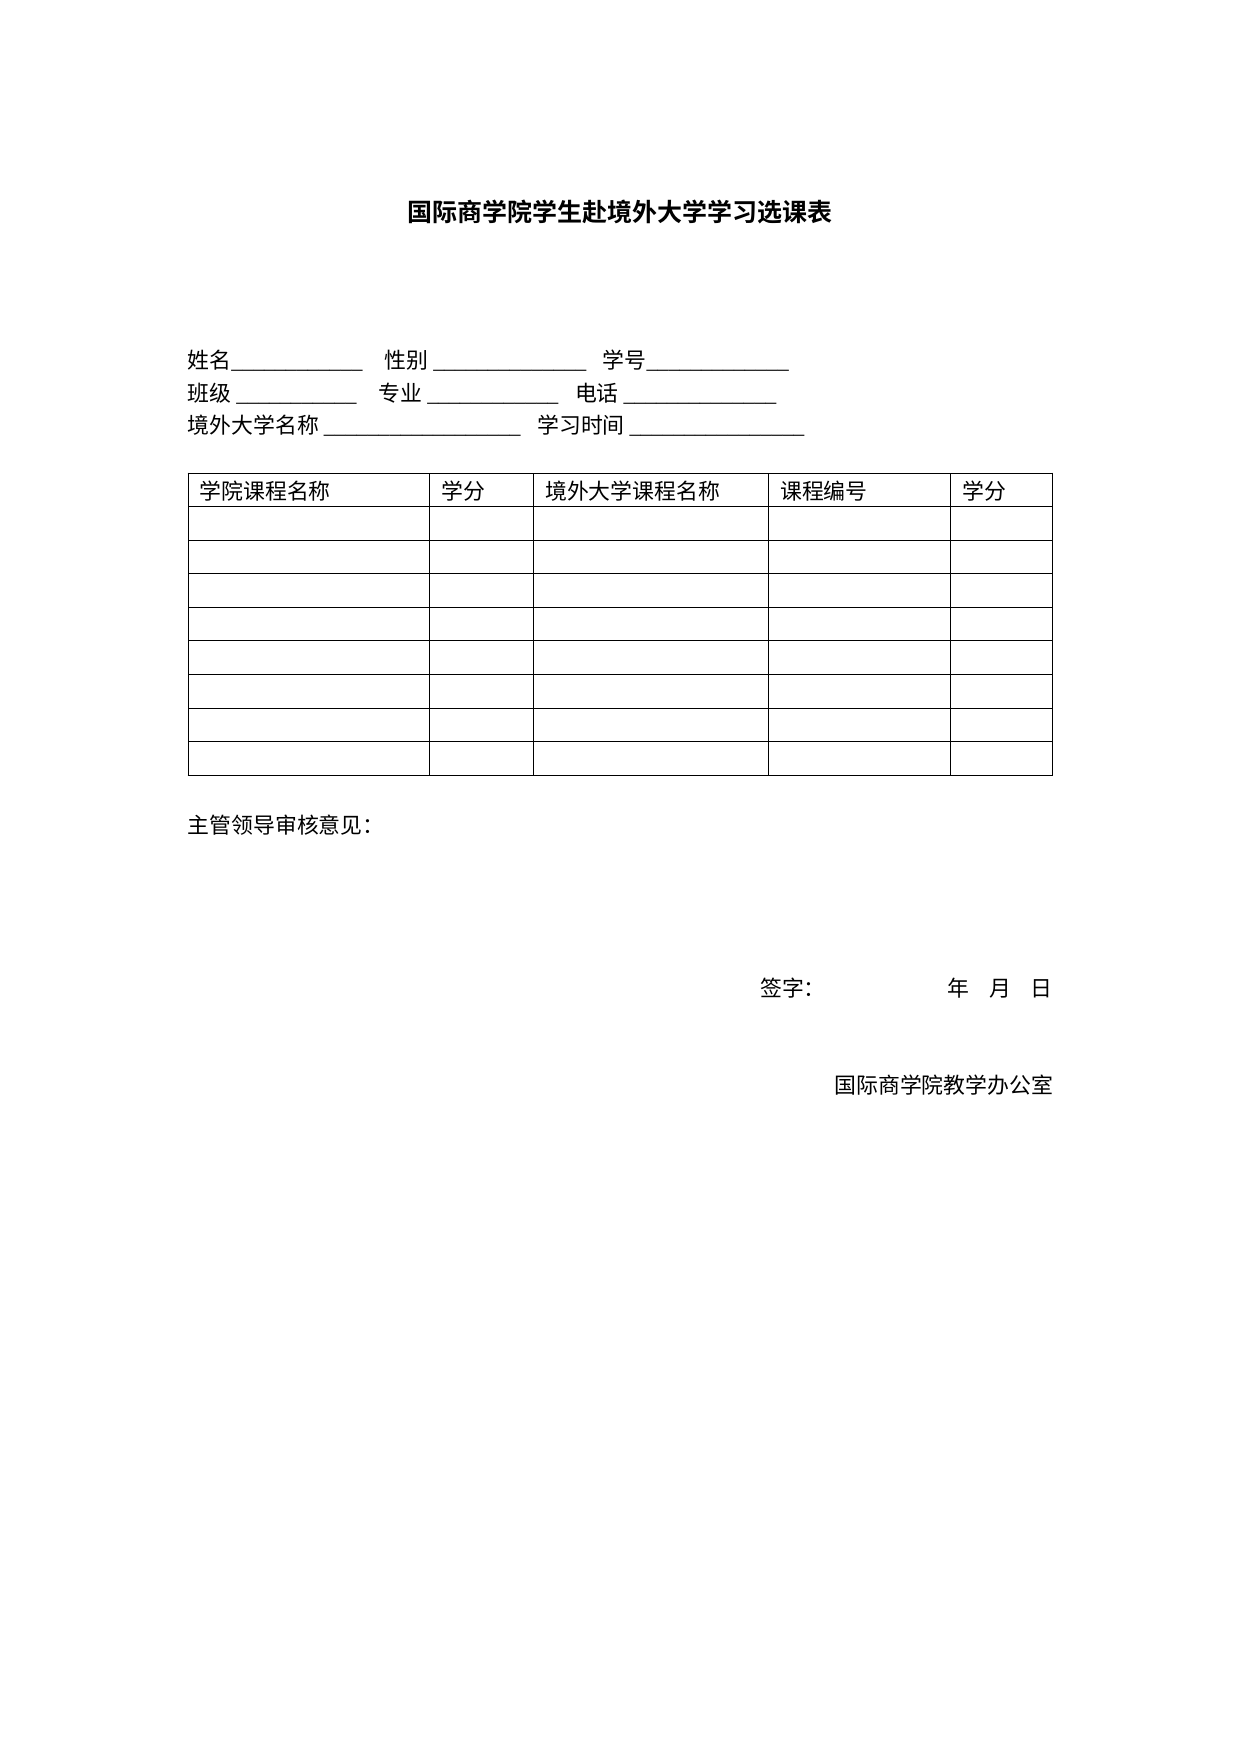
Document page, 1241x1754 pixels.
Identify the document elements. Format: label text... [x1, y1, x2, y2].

text 签字： 年 月 日 [187, 971, 1053, 1003]
table_cell [769, 574, 950, 607]
table_cell [769, 507, 950, 540]
table_cell [430, 641, 533, 674]
table_cell [951, 574, 1052, 607]
text 班级 ___________ 专业 ____________ 电话 ______________ [187, 375, 1053, 408]
table_cell [534, 507, 768, 540]
table_cell [769, 742, 950, 774]
table_cell [769, 608, 950, 640]
table_cell [189, 507, 429, 540]
table_cell [769, 641, 950, 674]
table_cell [189, 742, 429, 774]
text 主管领导审核意见： [187, 808, 1053, 841]
table_cell [951, 709, 1052, 741]
table_cell [189, 541, 429, 573]
subtitle 国际商学院学生赴境外大学学习选课表 [187, 178, 1053, 243]
table_cell [430, 507, 533, 540]
text 境外大学名称 __________________ 学习时间 ________________ [187, 408, 1053, 440]
table_cell [189, 574, 429, 607]
text 姓名____________ 性别 ______________ 学号_____________ [187, 343, 1053, 375]
table_cell [534, 675, 768, 707]
table_header 学分 [951, 474, 1052, 506]
table_cell [534, 709, 768, 741]
table_cell [951, 608, 1052, 640]
table_cell [951, 742, 1052, 774]
table_cell [430, 574, 533, 607]
table_cell [769, 541, 950, 573]
table_cell [769, 709, 950, 741]
table_cell [769, 675, 950, 707]
table_cell [951, 507, 1052, 540]
table_cell [534, 574, 768, 607]
table_cell [951, 675, 1052, 707]
table_header 课程编号 [769, 474, 950, 506]
table_cell [534, 541, 768, 573]
table_cell [951, 641, 1052, 674]
table_cell [534, 608, 768, 640]
table_cell [534, 641, 768, 674]
table_cell [189, 675, 429, 707]
table_header 境外大学课程名称 [534, 474, 768, 506]
table_header 学分 [430, 474, 533, 506]
table_cell [951, 541, 1052, 573]
table_cell [430, 742, 533, 774]
table_cell [189, 608, 429, 640]
table_cell [189, 641, 429, 674]
table_cell [430, 675, 533, 707]
table_cell [430, 541, 533, 573]
text 国际商学院教学办公室 [187, 1068, 1053, 1101]
table_header 学院课程名称 [189, 474, 429, 506]
table_cell [189, 709, 429, 741]
table_cell [534, 742, 768, 774]
table_cell [430, 709, 533, 741]
table_cell [430, 608, 533, 640]
